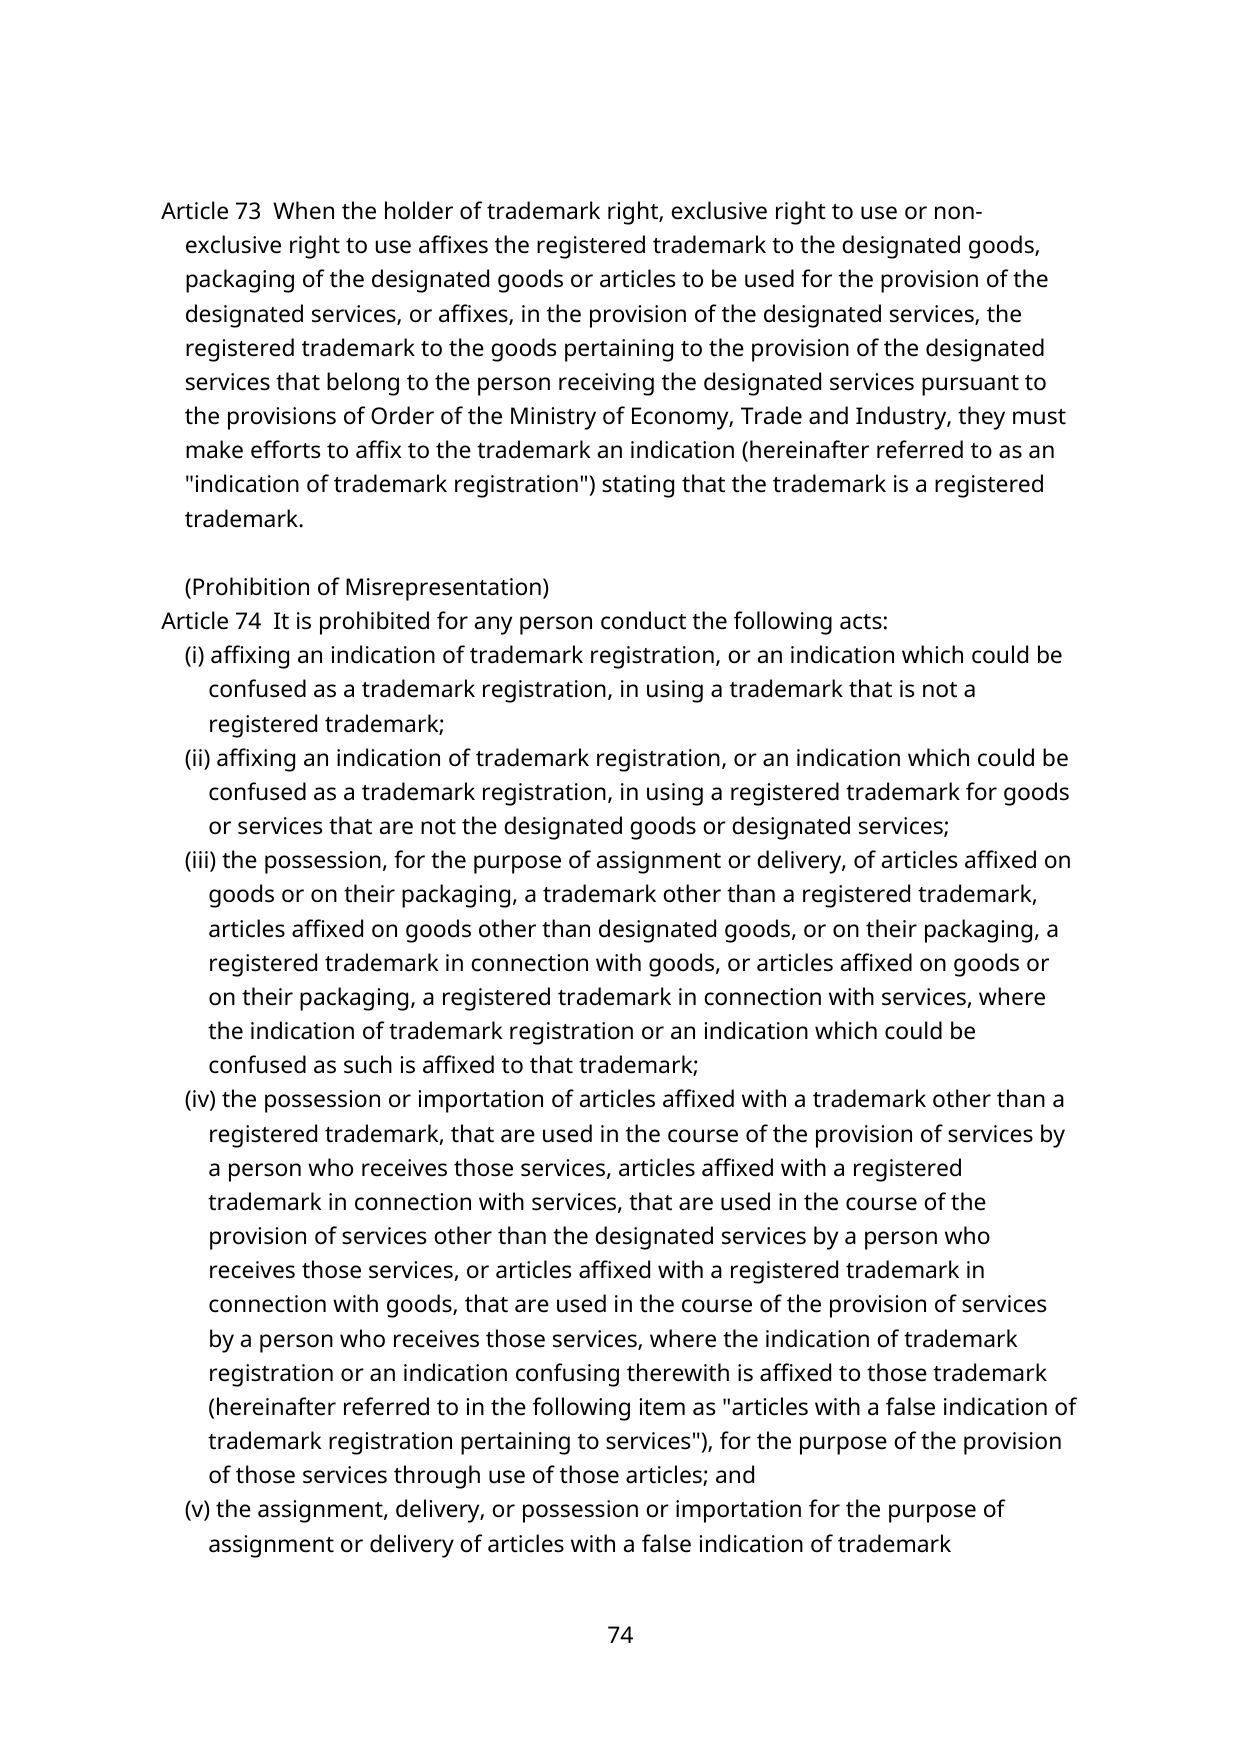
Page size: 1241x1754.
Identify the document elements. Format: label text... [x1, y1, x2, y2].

text (iii) the possession, for the purpose of assignment or delivery, of articles affixed on goods or on their packaging, a trademark other than a registered trademark, articles affixed on goods other than designated goods, or on their packaging, a registered trademark in connection with goods, or articles affixed on goods or on their packaging, a registered trademark in connection with services, where the indication of trademark registration or an indication which could be confused as such is affixed to that trademark; [184, 843, 1079, 1082]
text Article 74 It is prohibited for any person conduct the following acts: [161, 604, 1079, 638]
text (iv) the possession or importation of articles affixed with a trademark other than a registered trademark, that are used in the course of the provision of services by a person who receives those services, articles affixed with a registered trademark in connection with services, that are used in the course of the provision of services other than the designated services by a person who receives those services, or articles affixed with a registered trademark in connection with goods, that are used in the course of the provision of services by a person who receives those services, where the indication of trademark registration or an indication confusing therewith is affixed to those trademark (hereinafter referred to in the following item as "articles with a false indication of trademark registration pertaining to services"), for the purpose of the provision of those services through use of those articles; and [184, 1082, 1079, 1492]
text Article 73 When the holder of trademark right, exclusive right to use or non-exclusive right to use affixes the registered trademark to the designated goods, packaging of the designated goods or articles to be used for the provision of the designated services, or affixes, in the provision of the designated services, the registered trademark to the goods pertaining to the provision of the designated services that belong to the person receiving the designated services pursuant to the provisions of Order of the Ministry of Economy, Trade and Industry, they must make efforts to affix to the trademark an indication (hereinafter referred to as an "indication of trademark registration") stating that the trademark is a registered trademark. [161, 194, 1079, 535]
text (i) affixing an indication of trademark registration, or an indication which could be confused as a trademark registration, in using a trademark that is not a registered trademark; [184, 638, 1079, 740]
text (ii) affixing an indication of trademark registration, or an indication which could be confused as a trademark registration, in using a registered trademark for goods or services that are not the designated goods or designated services; [184, 740, 1079, 843]
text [184, 1492, 1079, 1560]
text (Prohibition of Misrepresentation) [184, 569, 1079, 604]
